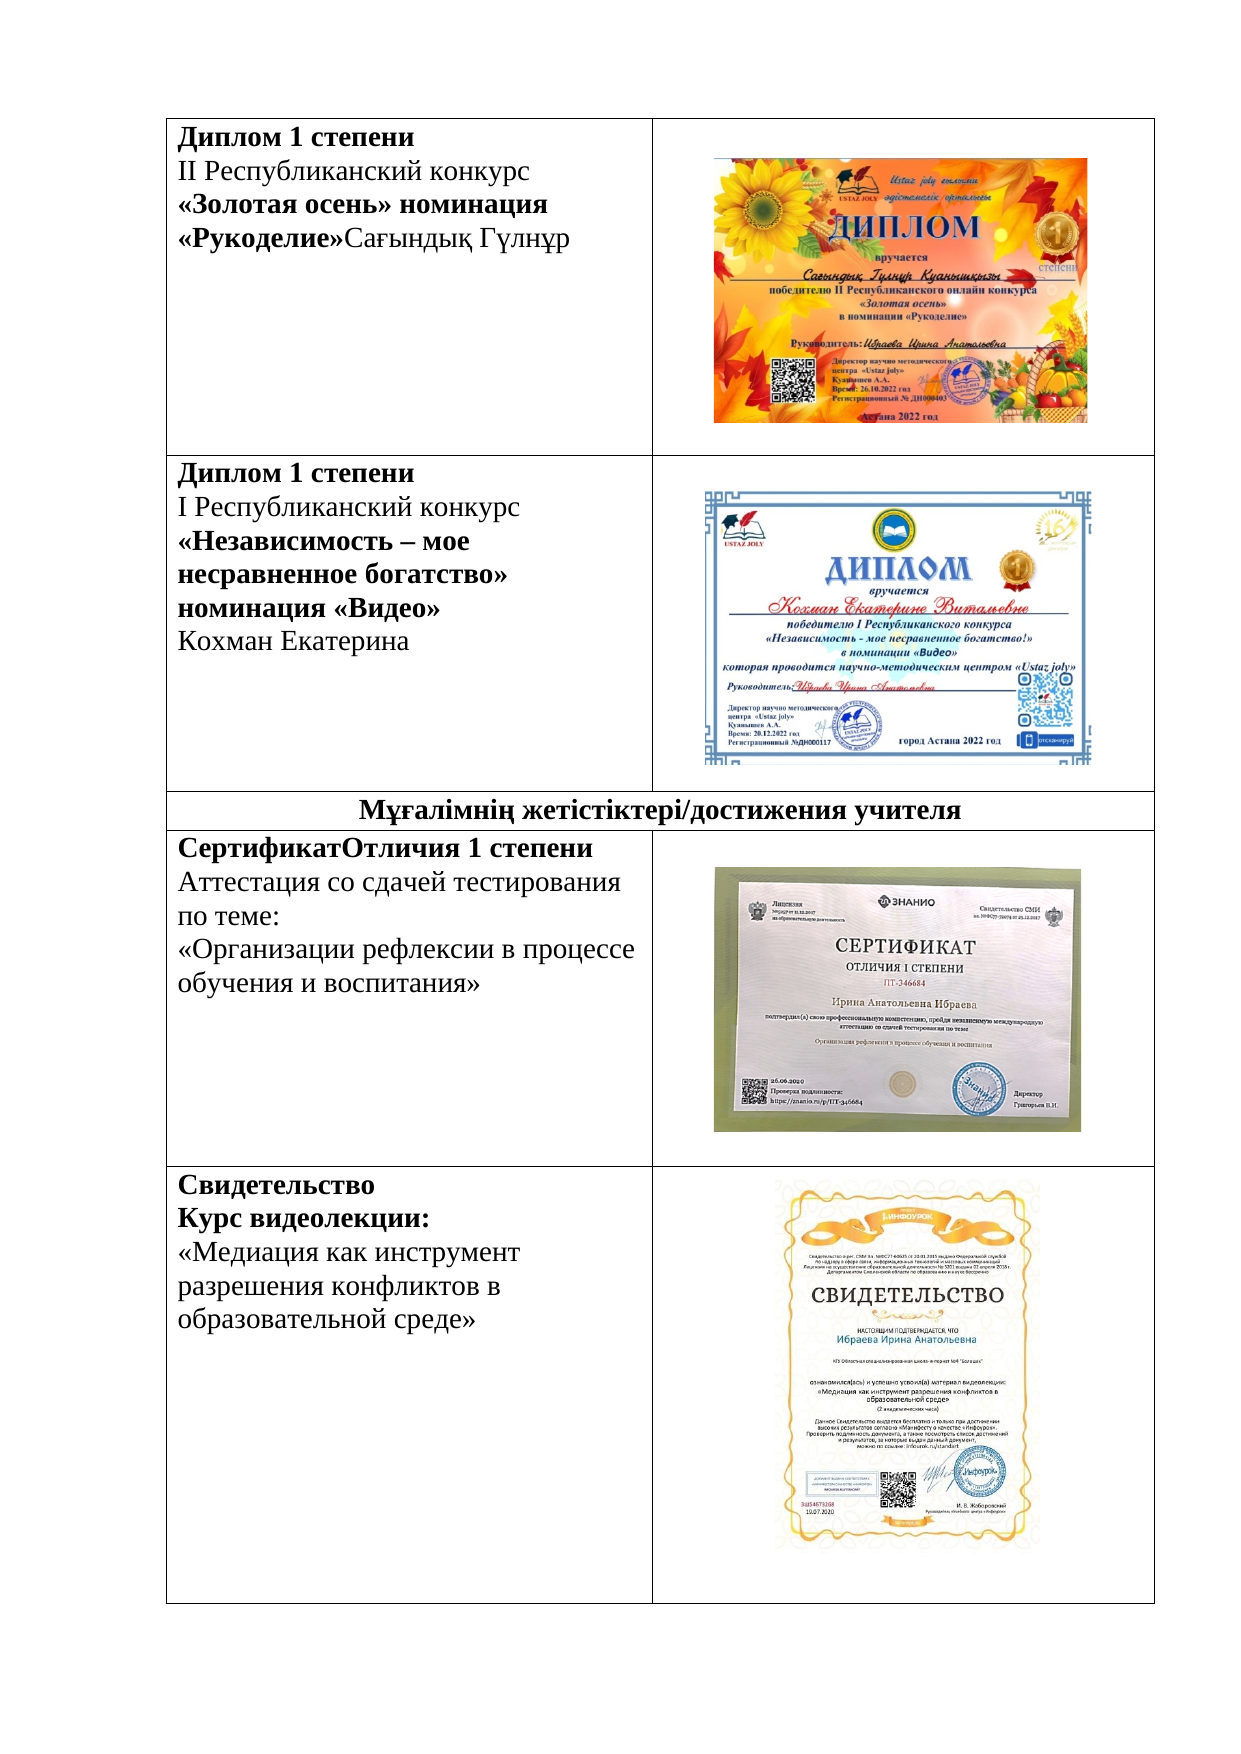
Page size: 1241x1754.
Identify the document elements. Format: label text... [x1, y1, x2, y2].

picture [712, 158, 1088, 422]
table_cell [653, 456, 1154, 791]
table_cell Диплом 1 степени II Республиканский конкурс «Золотая осень» номинация «Рукоделие»Сағындық Гүлнұр [167, 119, 652, 454]
table_cell [653, 1167, 1154, 1603]
table_cell Диплом 1 степени I Республиканский конкурс «Независимость – мое несравненное богатство» номинация «Видео» Кохман Екатерина [167, 456, 652, 791]
table_cell [653, 831, 1154, 1166]
table_cell СертификатОтличия 1 степени Аттестация со сдачей тестирования по теме: «Организации рефлексии в процессе обучения и воспитания» [167, 831, 652, 1166]
table_cell Мұғалімнің жетістіктері/достижения учителя [167, 792, 1154, 829]
table_cell [653, 119, 1154, 454]
table_cell Свидетельство Курс видеолекции: «Медиация как инструмент разрешения конфликтов в образовательной среде» [167, 1167, 652, 1603]
picture [703, 491, 1092, 764]
picture [712, 867, 1082, 1131]
